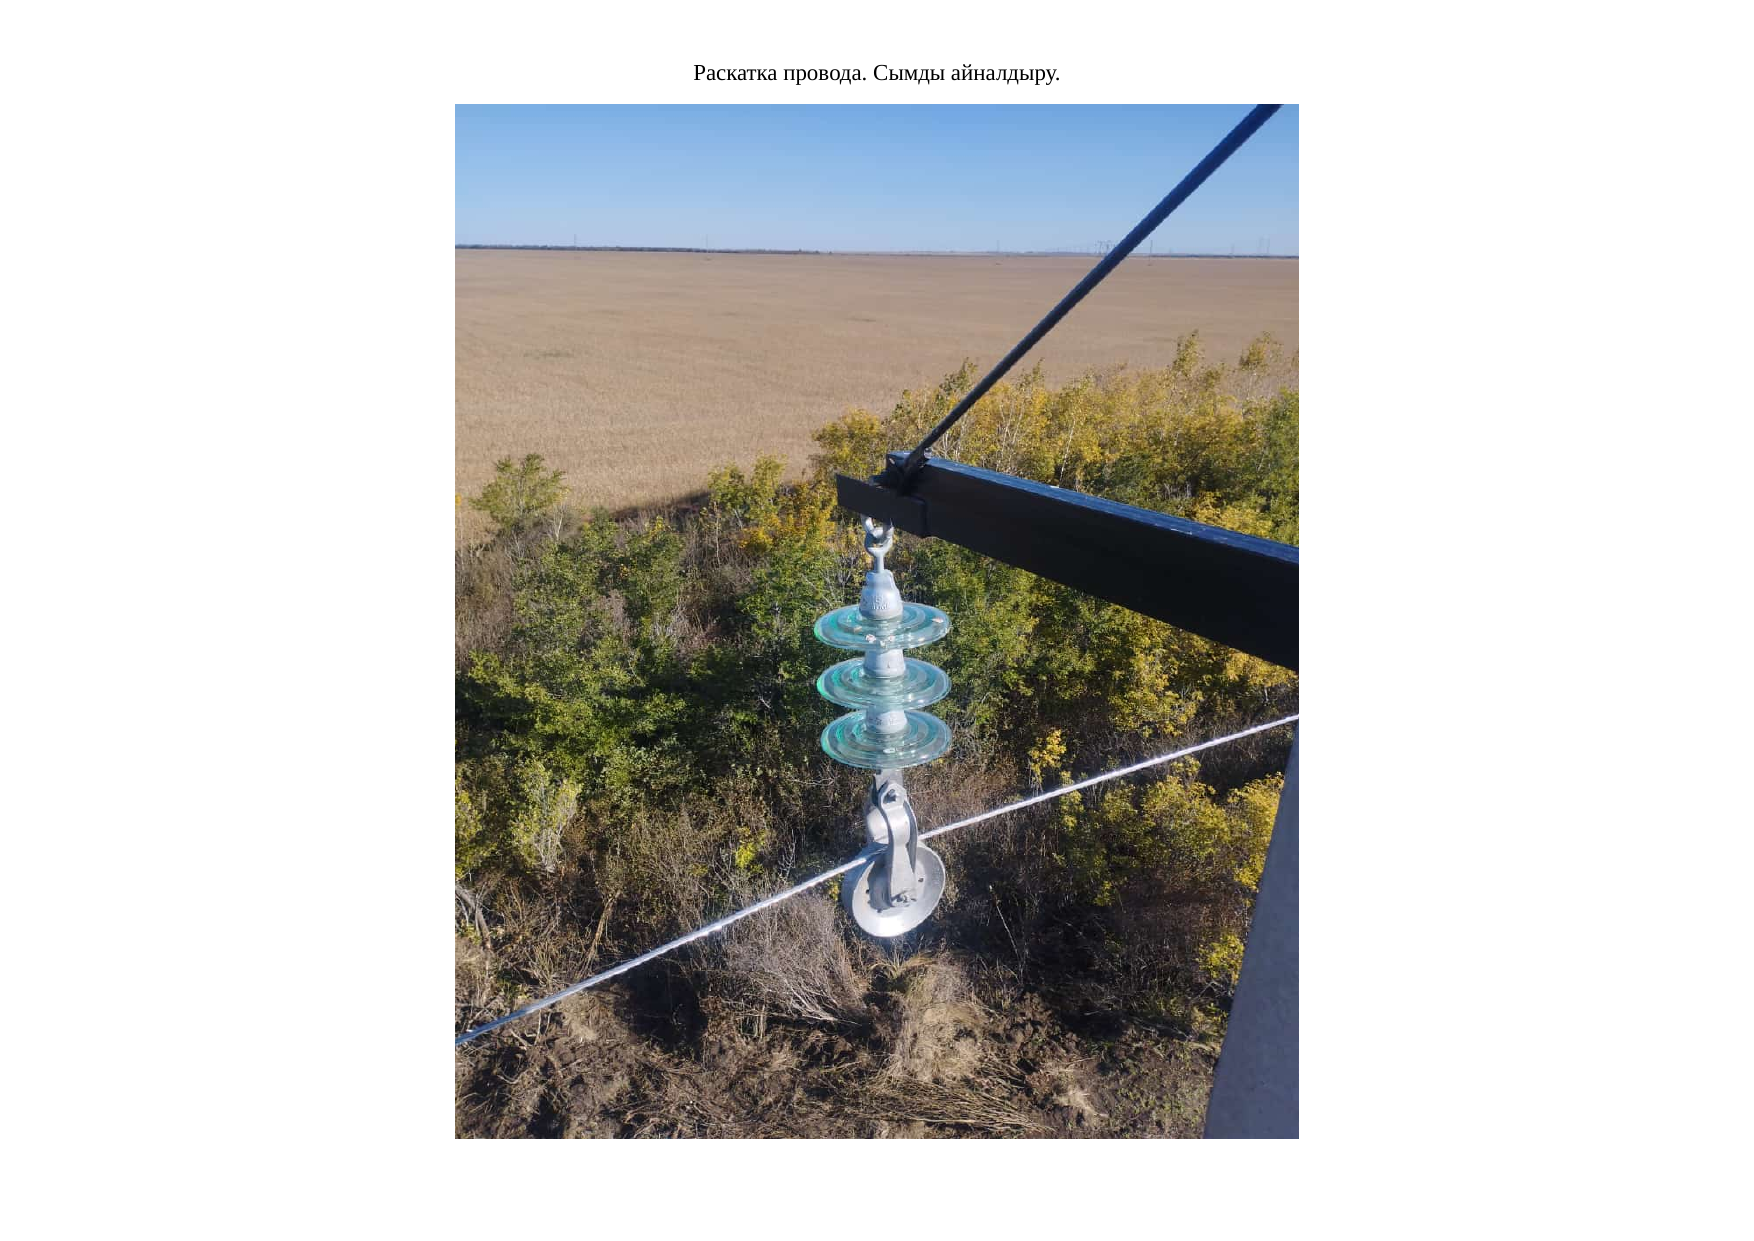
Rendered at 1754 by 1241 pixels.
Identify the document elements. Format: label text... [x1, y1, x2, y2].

text Раскатка провода. Сымды айналдыру. [59, 59, 1695, 85]
picture [455, 104, 1299, 1139]
